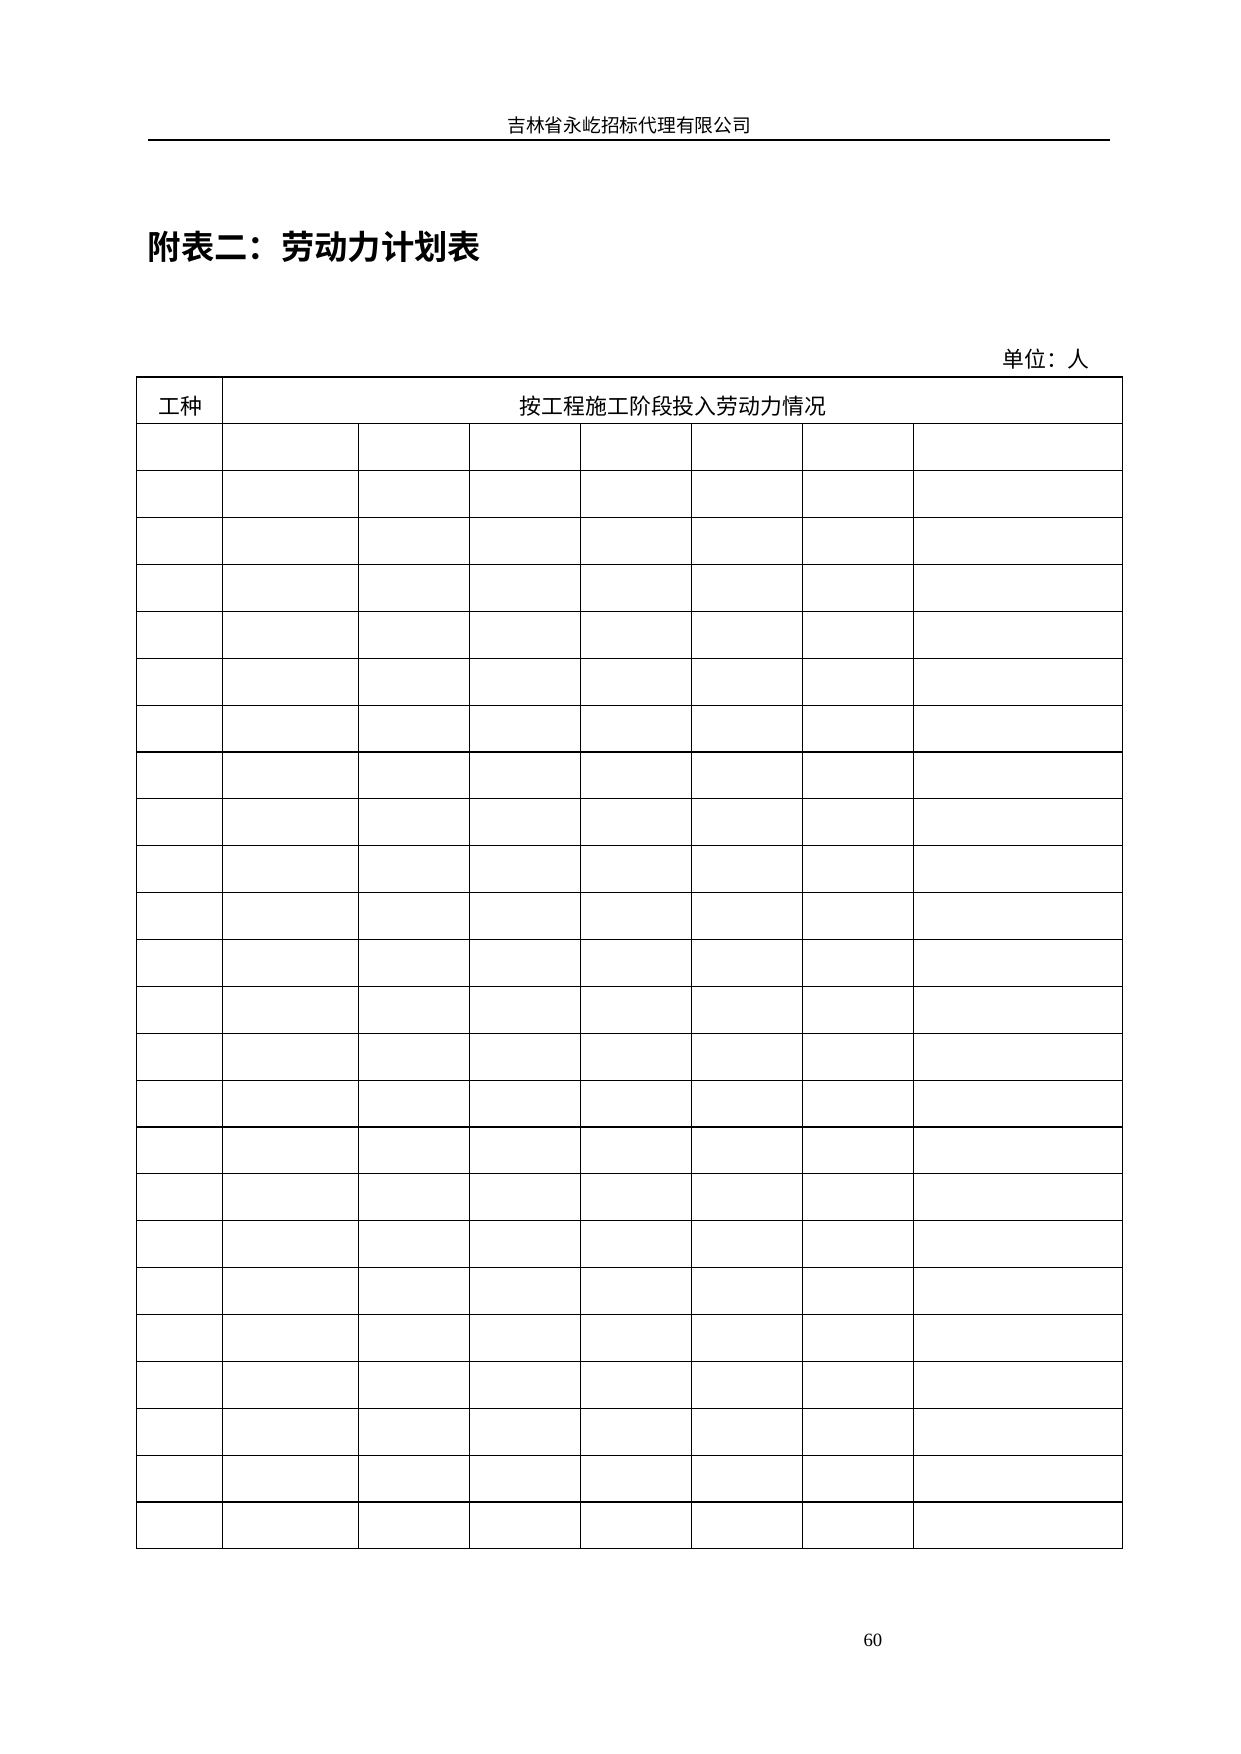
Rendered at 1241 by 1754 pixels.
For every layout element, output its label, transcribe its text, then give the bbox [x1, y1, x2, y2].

table_cell [137, 1033, 222, 1079]
table_cell [470, 1033, 580, 1079]
table_cell [137, 1502, 222, 1548]
table_cell [223, 893, 358, 938]
table_cell [470, 1361, 580, 1407]
table_cell [470, 799, 580, 845]
table_cell [470, 1174, 580, 1220]
table_cell [223, 1455, 358, 1501]
table_cell [470, 471, 580, 517]
text 单位：人 [148, 330, 1089, 376]
table_cell [470, 1127, 580, 1173]
table_cell [914, 1268, 1122, 1313]
table_cell [359, 1268, 469, 1313]
table_cell [581, 611, 691, 657]
table_cell [692, 1174, 802, 1220]
table_cell [914, 1080, 1122, 1126]
table_cell [581, 424, 691, 470]
table_cell [581, 1221, 691, 1267]
table_cell [137, 1361, 222, 1407]
table_cell [137, 705, 222, 751]
table_cell [914, 752, 1122, 798]
table_cell [223, 565, 358, 610]
table_cell [803, 424, 913, 470]
table_cell [137, 658, 222, 704]
table_cell [581, 752, 691, 798]
table_cell [581, 1080, 691, 1126]
table_cell [914, 424, 1122, 470]
table_cell [470, 1408, 580, 1454]
table_cell [137, 986, 222, 1032]
table_cell [137, 1127, 222, 1173]
table_cell [692, 1502, 802, 1548]
table_cell [914, 1408, 1122, 1454]
table_cell [803, 565, 913, 610]
table_cell [803, 1033, 913, 1079]
table_cell [581, 1174, 691, 1220]
table_cell [914, 986, 1122, 1032]
table_cell [137, 846, 222, 892]
table_cell [359, 611, 469, 657]
table_cell [581, 799, 691, 845]
table_cell [359, 1127, 469, 1173]
table_cell [803, 1127, 913, 1173]
table_cell [803, 1268, 913, 1313]
table_cell [359, 1174, 469, 1220]
table_cell [914, 1502, 1122, 1548]
table_cell [581, 1268, 691, 1313]
table_cell [137, 1221, 222, 1267]
table_cell [223, 658, 358, 704]
table_cell [137, 1455, 222, 1501]
table_cell [137, 424, 222, 470]
table_cell [914, 846, 1122, 892]
table_cell [223, 1361, 358, 1407]
table_cell [223, 471, 358, 517]
table_cell [914, 658, 1122, 704]
table_cell [359, 986, 469, 1032]
table_cell [803, 1174, 913, 1220]
table_cell [581, 518, 691, 563]
table_cell [470, 1221, 580, 1267]
table_cell [470, 986, 580, 1032]
table_cell [692, 1033, 802, 1079]
table_cell [359, 893, 469, 938]
table_cell [470, 611, 580, 657]
table_cell [692, 1221, 802, 1267]
table_cell [692, 799, 802, 845]
table_cell [359, 424, 469, 470]
table_cell [692, 1315, 802, 1360]
table_cell [137, 1174, 222, 1220]
table_cell [359, 1033, 469, 1079]
table_cell [692, 752, 802, 798]
table_cell [359, 799, 469, 845]
table_cell [914, 611, 1122, 657]
table_cell [581, 1361, 691, 1407]
table_cell [470, 1315, 580, 1360]
table_cell [581, 1408, 691, 1454]
table_cell [692, 1127, 802, 1173]
table_cell [359, 940, 469, 985]
table_cell [223, 1502, 358, 1548]
table_cell [137, 940, 222, 985]
table_cell [692, 611, 802, 657]
table_cell [914, 565, 1122, 610]
table_cell [581, 986, 691, 1032]
table_cell [581, 940, 691, 985]
table_cell [223, 1315, 358, 1360]
table_cell [223, 1408, 358, 1454]
table_cell [137, 1080, 222, 1126]
table_cell [803, 846, 913, 892]
table_cell [692, 846, 802, 892]
table_cell [914, 940, 1122, 985]
table_cell [803, 1080, 913, 1126]
table_cell [692, 424, 802, 470]
table_cell [581, 1315, 691, 1360]
table_cell [359, 752, 469, 798]
table_cell [914, 1361, 1122, 1407]
table_cell [581, 893, 691, 938]
table_cell [470, 752, 580, 798]
subtitle 附表二：劳动力计划表 [148, 221, 1110, 269]
table_cell [803, 752, 913, 798]
table_cell [137, 565, 222, 610]
table_cell [914, 471, 1122, 517]
table_cell [914, 1174, 1122, 1220]
table_cell [137, 799, 222, 845]
table_cell [223, 518, 358, 563]
table_cell [581, 565, 691, 610]
table_cell [914, 1315, 1122, 1360]
table_cell [223, 752, 358, 798]
table_cell [581, 705, 691, 751]
table_cell [223, 799, 358, 845]
table_cell [914, 518, 1122, 563]
table_cell [914, 1221, 1122, 1267]
table_cell [914, 893, 1122, 938]
table_cell [581, 1455, 691, 1501]
table_cell [914, 1127, 1122, 1173]
table_cell [914, 1455, 1122, 1501]
table_cell [223, 1080, 358, 1126]
table_cell [359, 658, 469, 704]
table_cell [359, 846, 469, 892]
table_cell [137, 752, 222, 798]
table_cell [359, 705, 469, 751]
table_cell [223, 1221, 358, 1267]
table_cell [692, 940, 802, 985]
table_cell [803, 799, 913, 845]
table_cell [581, 1502, 691, 1548]
table_cell [470, 565, 580, 610]
table_cell [914, 799, 1122, 845]
table_header 工种 [137, 377, 222, 423]
table_cell [470, 1455, 580, 1501]
table_cell [692, 893, 802, 938]
table_cell [223, 424, 358, 470]
table_cell [803, 1502, 913, 1548]
table_cell [359, 1455, 469, 1501]
table_cell [223, 1174, 358, 1220]
table_cell [470, 940, 580, 985]
table_cell [470, 1080, 580, 1126]
table_cell [470, 424, 580, 470]
table_cell [692, 1080, 802, 1126]
table_cell [470, 658, 580, 704]
table_cell [803, 1408, 913, 1454]
table_cell [359, 1408, 469, 1454]
table_cell [359, 1361, 469, 1407]
table_cell [803, 1361, 913, 1407]
table_cell [803, 940, 913, 985]
table_cell [803, 471, 913, 517]
table_cell [914, 705, 1122, 751]
table_cell [581, 658, 691, 704]
table_cell [581, 846, 691, 892]
table_cell [137, 471, 222, 517]
table_cell [359, 565, 469, 610]
table_cell [359, 1315, 469, 1360]
table_cell [692, 565, 802, 610]
table_cell [914, 1033, 1122, 1079]
table_cell [692, 1455, 802, 1501]
table_cell [137, 1408, 222, 1454]
table_header 按工程施工阶段投入劳动力情况 [223, 377, 1122, 423]
table_cell [470, 846, 580, 892]
table_cell [803, 518, 913, 563]
table_cell [137, 1268, 222, 1313]
table_cell [803, 1315, 913, 1360]
table_cell [692, 518, 802, 563]
table_cell [223, 1268, 358, 1313]
table_cell [223, 611, 358, 657]
table_cell [692, 471, 802, 517]
table_cell [581, 1033, 691, 1079]
table_cell [223, 1033, 358, 1079]
table_cell [692, 705, 802, 751]
table_cell [470, 705, 580, 751]
table_cell [692, 986, 802, 1032]
table_cell [137, 611, 222, 657]
table_cell [223, 940, 358, 985]
table_cell [137, 1315, 222, 1360]
table_cell [581, 471, 691, 517]
table_cell [137, 518, 222, 563]
table_cell [803, 611, 913, 657]
table_cell [470, 893, 580, 938]
table_cell [223, 986, 358, 1032]
table_cell [223, 705, 358, 751]
table_cell [223, 846, 358, 892]
table_cell [803, 986, 913, 1032]
table_cell [692, 1268, 802, 1313]
table_cell [692, 658, 802, 704]
table_cell [359, 1502, 469, 1548]
table_cell [692, 1361, 802, 1407]
table_cell [137, 893, 222, 938]
table_cell [470, 518, 580, 563]
table_cell [581, 1127, 691, 1173]
table_cell [803, 1455, 913, 1501]
table_cell [359, 1221, 469, 1267]
table_cell [803, 705, 913, 751]
table_cell [359, 518, 469, 563]
table_cell [359, 471, 469, 517]
table_cell [223, 1127, 358, 1173]
table_cell [470, 1502, 580, 1548]
table_cell [803, 893, 913, 938]
table_cell [803, 658, 913, 704]
table_cell [803, 1221, 913, 1267]
table_cell [692, 1408, 802, 1454]
table_cell [359, 1080, 469, 1126]
table_cell [470, 1268, 580, 1313]
